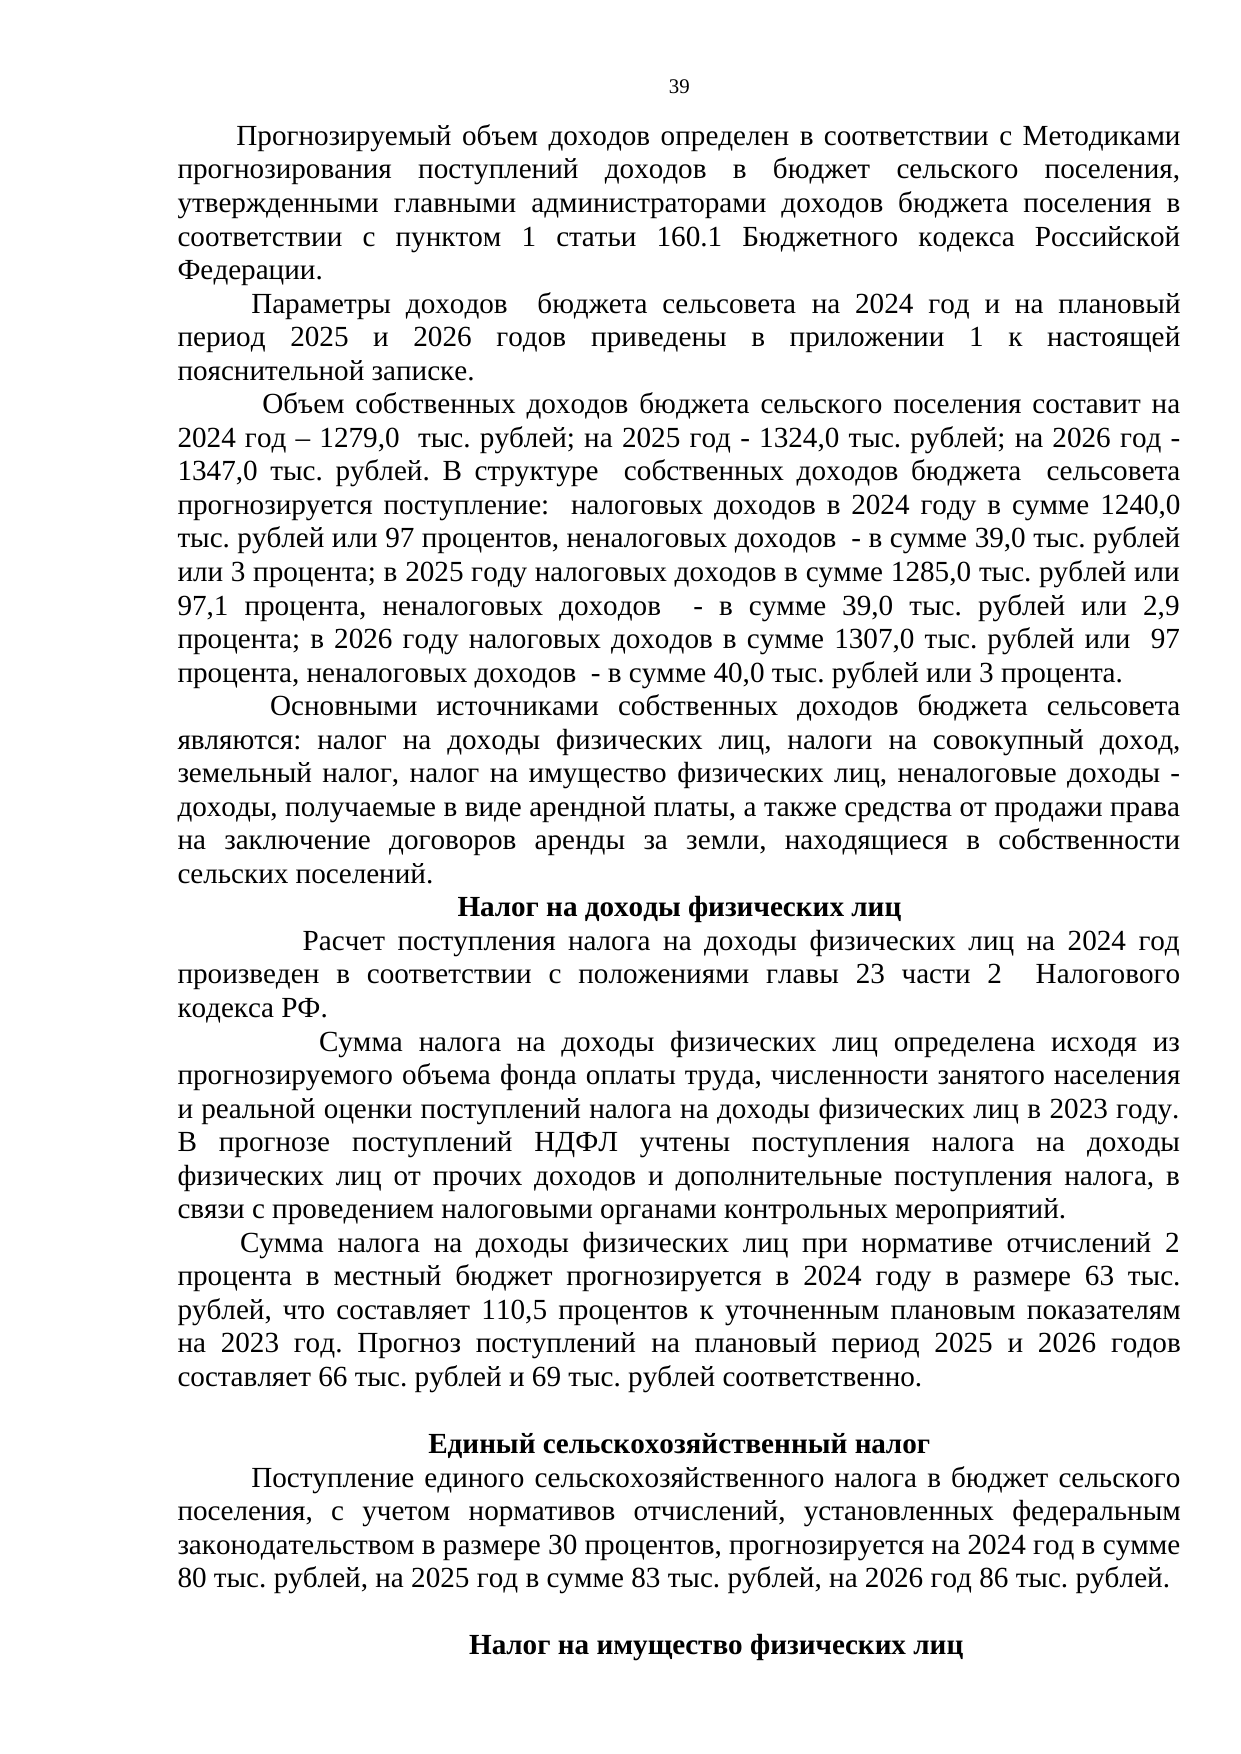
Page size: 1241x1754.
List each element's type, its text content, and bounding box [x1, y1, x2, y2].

text Сумма налога на доходы физических лиц при нормативе отчислений 2 процента в местный бюджет прогнозируется в 2024 году в размере 63 тыс. рублей, что составляет 110,5 процентов к уточненным плановым показателям на 2023 год. Прогноз поступлений на плановый период 2025 и 2026 годов составляет 66 тыс. рублей и 69 тыс. рублей соответственно. [177, 1225, 1181, 1393]
text Прогнозируемый объем доходов определен в соответствии с Методиками прогнозирования поступлений доходов в бюджет сельского поселения, утвержденными главными администраторами доходов бюджета поселения в соответствии с пунктом 1 статьи 160.1 Бюджетного кодекса Российской Федерации. [177, 118, 1181, 286]
text Сумма налога на доходы физических лиц определена исходя из прогнозируемого объема фонда оплаты труда, численности занятого населения и реальной оценки поступлений налога на доходы физических лиц в 2023 году. В прогнозе поступлений НДФЛ учтены поступления налога на доходы физических лиц от прочих доходов и дополнительные поступления налога, в связи с проведением налоговыми органами контрольных мероприятий. [177, 1024, 1181, 1225]
text Объем собственных доходов бюджета сельского поселения составит на 2024 год – 1279,0 тыс. рублей; на 2025 год - 1324,0 тыс. рублей; на 2026 год - 1347,0 тыс. рублей. В структуре собственных доходов бюджета сельсовета прогнозируется поступление: налоговых доходов в 2024 году в сумме 1240,0 тыс. рублей или 97 процентов, неналоговых доходов - в сумме 39,0 тыс. рублей или 3 процента; в 2025 году налоговых доходов в сумме 1285,0 тыс. рублей или 97,1 процента, неналоговых доходов - в сумме 39,0 тыс. рублей или 2,9 процента; в 2026 году налоговых доходов в сумме 1307,0 тыс. рублей или 97 процента, неналоговых доходов - в сумме 40,0 тыс. рублей или 3 процента. [177, 386, 1181, 688]
text Единый сельскохозяйственный налог [177, 1426, 1181, 1460]
text Налог на доходы физических лиц [177, 889, 1181, 923]
text Параметры доходов бюджета сельсовета на 2024 год и на плановый период 2025 и 2026 годов приведены в приложении 1 к настоящей пояснительной записке. [177, 286, 1181, 386]
text Основными источниками собственных доходов бюджета сельсовета являются: налог на доходы физических лиц, налоги на совокупный доход, земельный налог, налог на имущество физических лиц, неналоговые доходы - доходы, получаемые в виде арендной платы, а также средства от продажи права на заключение договоров аренды за земли, находящиеся в собственности сельских поселений. [177, 688, 1181, 889]
text Налог на имущество физических лиц [177, 1627, 1181, 1661]
text Расчет поступления налога на доходы физических лиц на 2024 год произведен в соответствии с положениями главы 23 части 2 Налогового кодекса РФ. [177, 923, 1181, 1024]
text Поступление единого сельскохозяйственного налога в бюджет сельского поселения, с учетом нормативов отчислений, установленных федеральным законодательством в размере 30 процентов, прогнозируется на 2024 год в сумме 80 тыс. рублей, на 2025 год в сумме 83 тыс. рублей, на 2026 год 86 тыс. рублей. [177, 1460, 1181, 1594]
